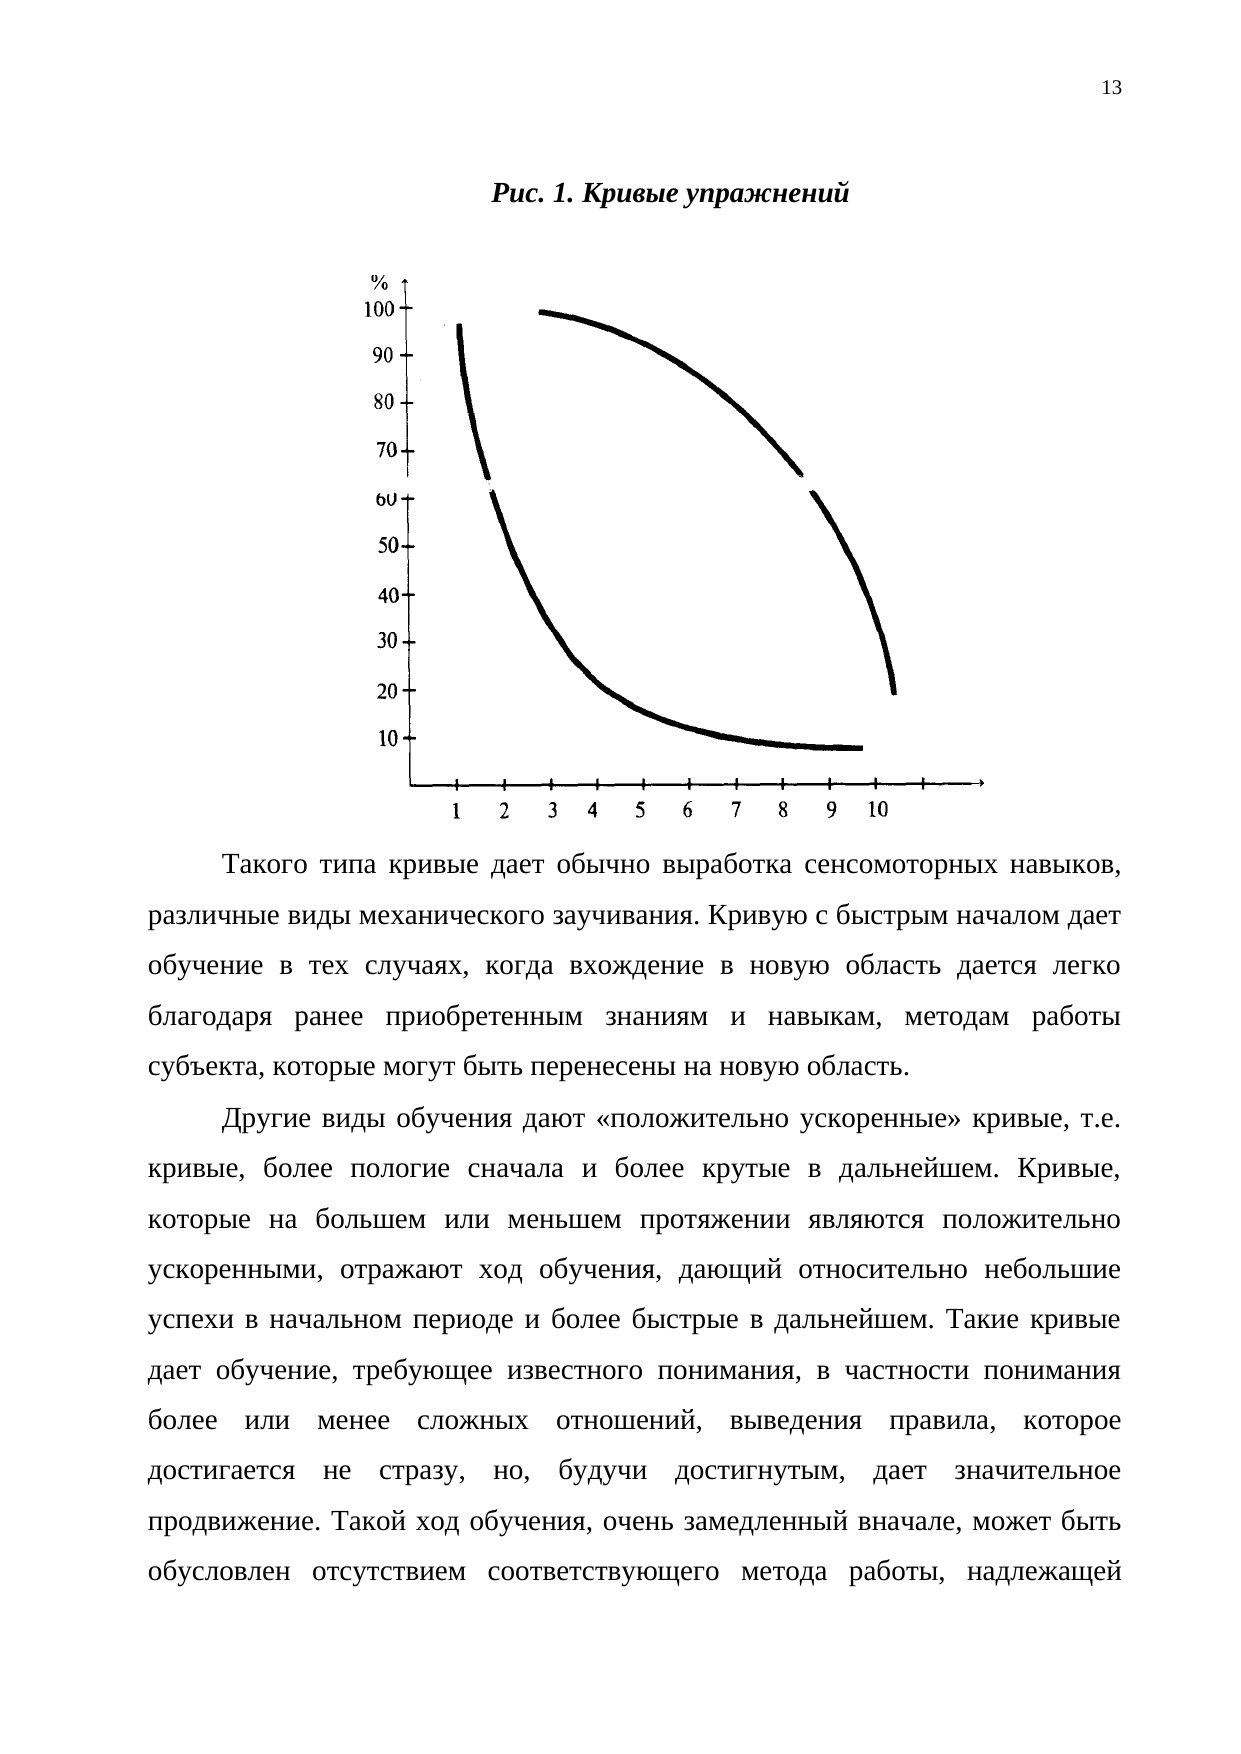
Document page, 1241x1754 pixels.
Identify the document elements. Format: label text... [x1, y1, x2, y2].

picture [357, 275, 987, 823]
text Такого типа кривые дает обычно выработка сенсомоторных навыков, различные виды механического заучивания. Кривую с быстрым началом дает обучение в тех случаях, когда вхождение в новую область дается легко благодаря ранее приобретенным знаниям и навыкам, методам работы субъекта, которые могут быть перенесены на новую область. [148, 847, 1122, 1081]
subtitle Рис. 1. Кривые упражнений [148, 175, 1122, 208]
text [148, 1100, 1122, 1587]
